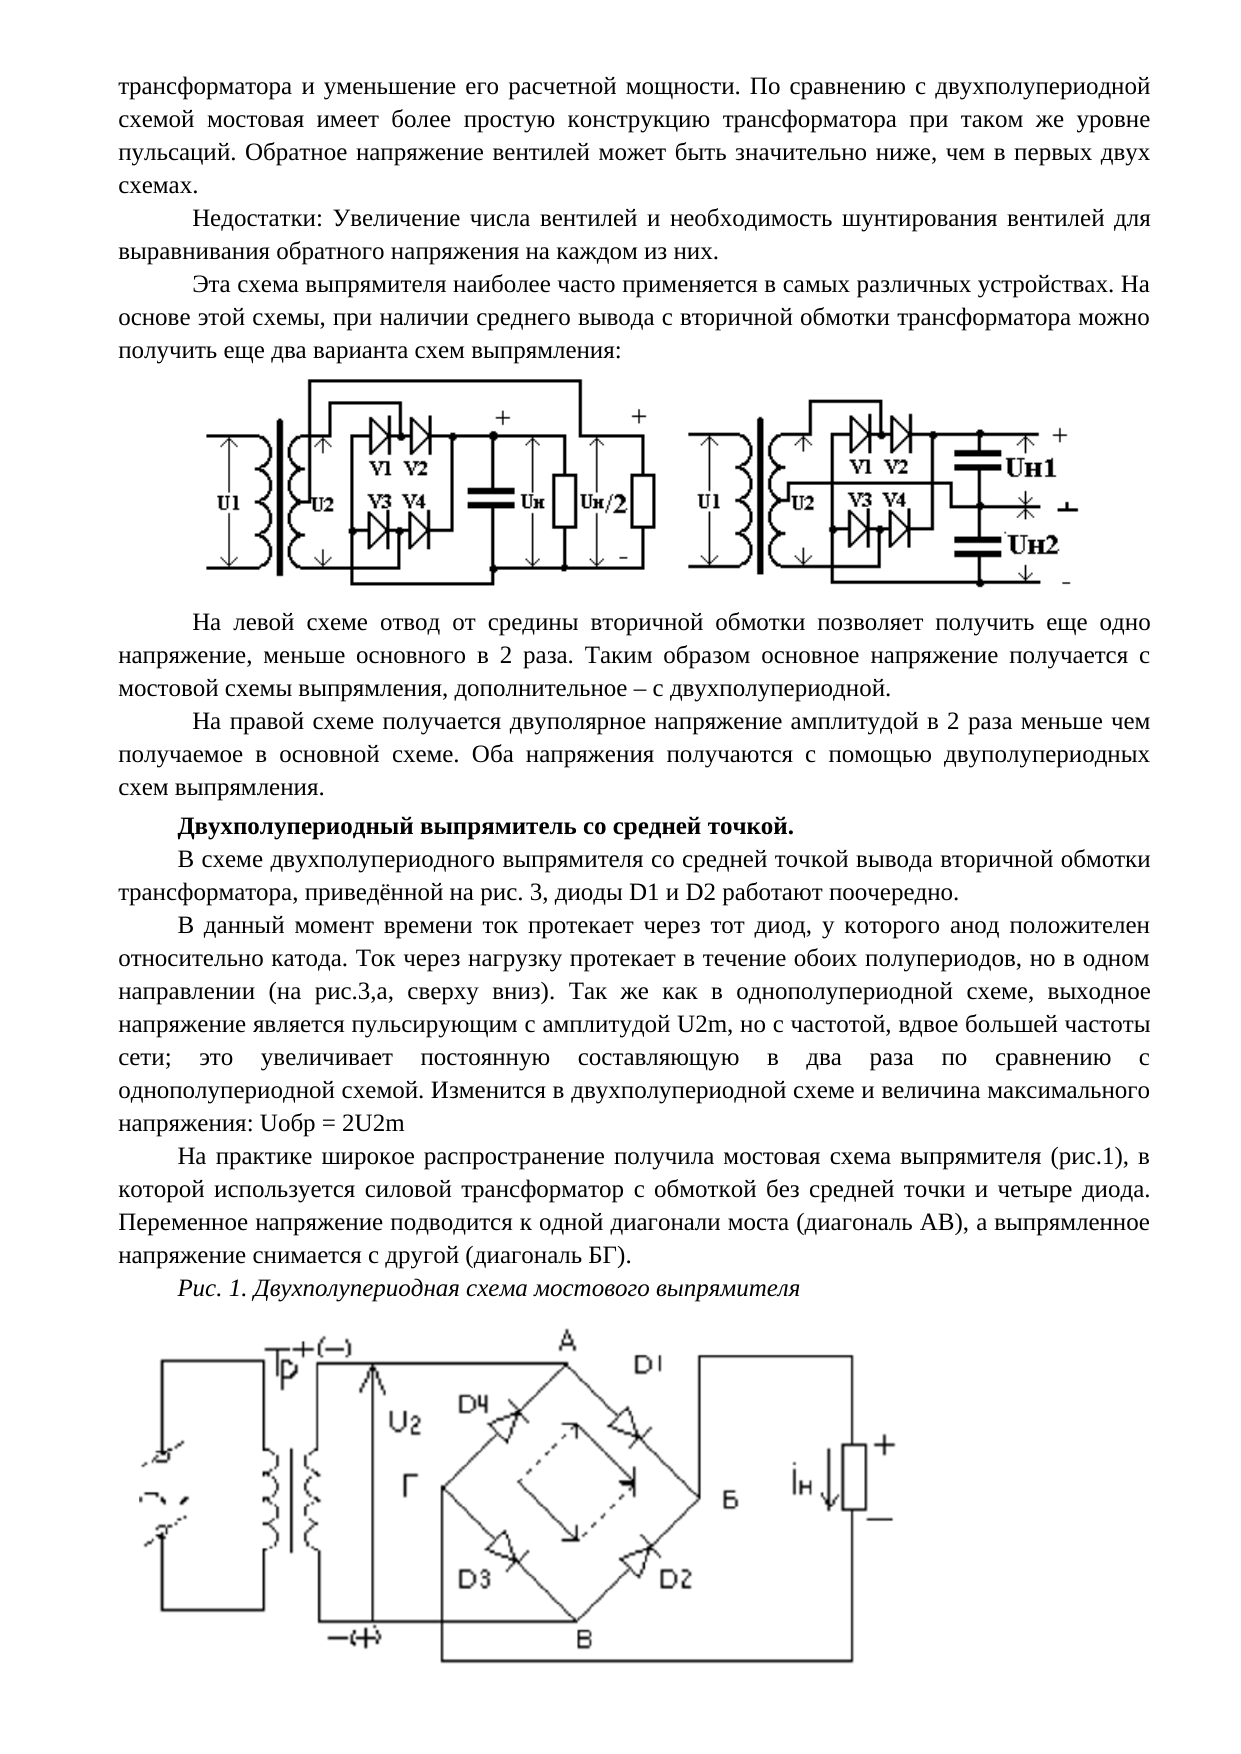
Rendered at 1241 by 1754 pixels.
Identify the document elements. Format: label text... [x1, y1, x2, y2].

text Двухполупериодный выпрямитель со средней точкой. [118, 811, 1152, 840]
text Эта схема выпрямителя наиболее часто применяется в самых различных устройствах. На основе этой схемы, при наличии среднего вывода с вторичной обмотки трансформатора можно получить еще два варианта схем выпрямления: [118, 269, 1152, 364]
picture [139, 1314, 906, 1672]
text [118, 71, 1152, 199]
text В данный момент времени ток протекает через тот диод, у которого анод положителен относительно катода. Ток через нагрузку протекает в течение обоих полупериодов, но в одном направлении (на рис.3,а, сверху вниз). Так же как в однополупериодной схеме, выходное напряжение является пульсирующим с амплитудой U2m, но с частотой, вдвое большей частоты сети; это увеличивает постоянную составляющую в два раза по сравнению с однополупериодной схемой. Изменится в двухполупериодной схеме и величина максимального напряжения: Uобр = 2U2m [118, 910, 1152, 1137]
text На правой схеме получается двуполярное напряжение амплитудой в 2 раза меньше чем получаемое в основной схеме. Оба напряжения получаются с помощью двуполупериодных схем выпрямления. [118, 706, 1152, 801]
text На практике широкое распространение получила мостовая схема выпрямителя (рис.1), в которой используется силовой трансформатор с обмоткой без средней точки и четыре диода. Переменное напряжение подводится к одной диагонали моста (диагональ АВ), а выпрямленное напряжение снимается с другой (диагональ БГ). [118, 1141, 1152, 1269]
text Рис. 1. Двухполупериодная схема мостового выпрямителя [118, 1273, 1152, 1302]
text Недостатки: Увеличение числа вентилей и необходимость шунтирования вентилей для выравнивания обратного напряжения на каждом из них. [118, 203, 1152, 265]
picture [192, 368, 1097, 603]
text На левой схеме отвод от средины вторичной обмотки позволяет получить еще одно напряжение, меньше основного в 2 раза. Таким образом основное напряжение получается с мостовой схемы выпрямления, дополнительное – с двухполупериодной. [118, 607, 1152, 702]
text В схеме двухполупериодного выпрямителя со средней точкой вывода вторичной обмотки трансформатора, приведённой на рис. 3, диоды D1 и D2 работают поочередно. [118, 844, 1152, 906]
